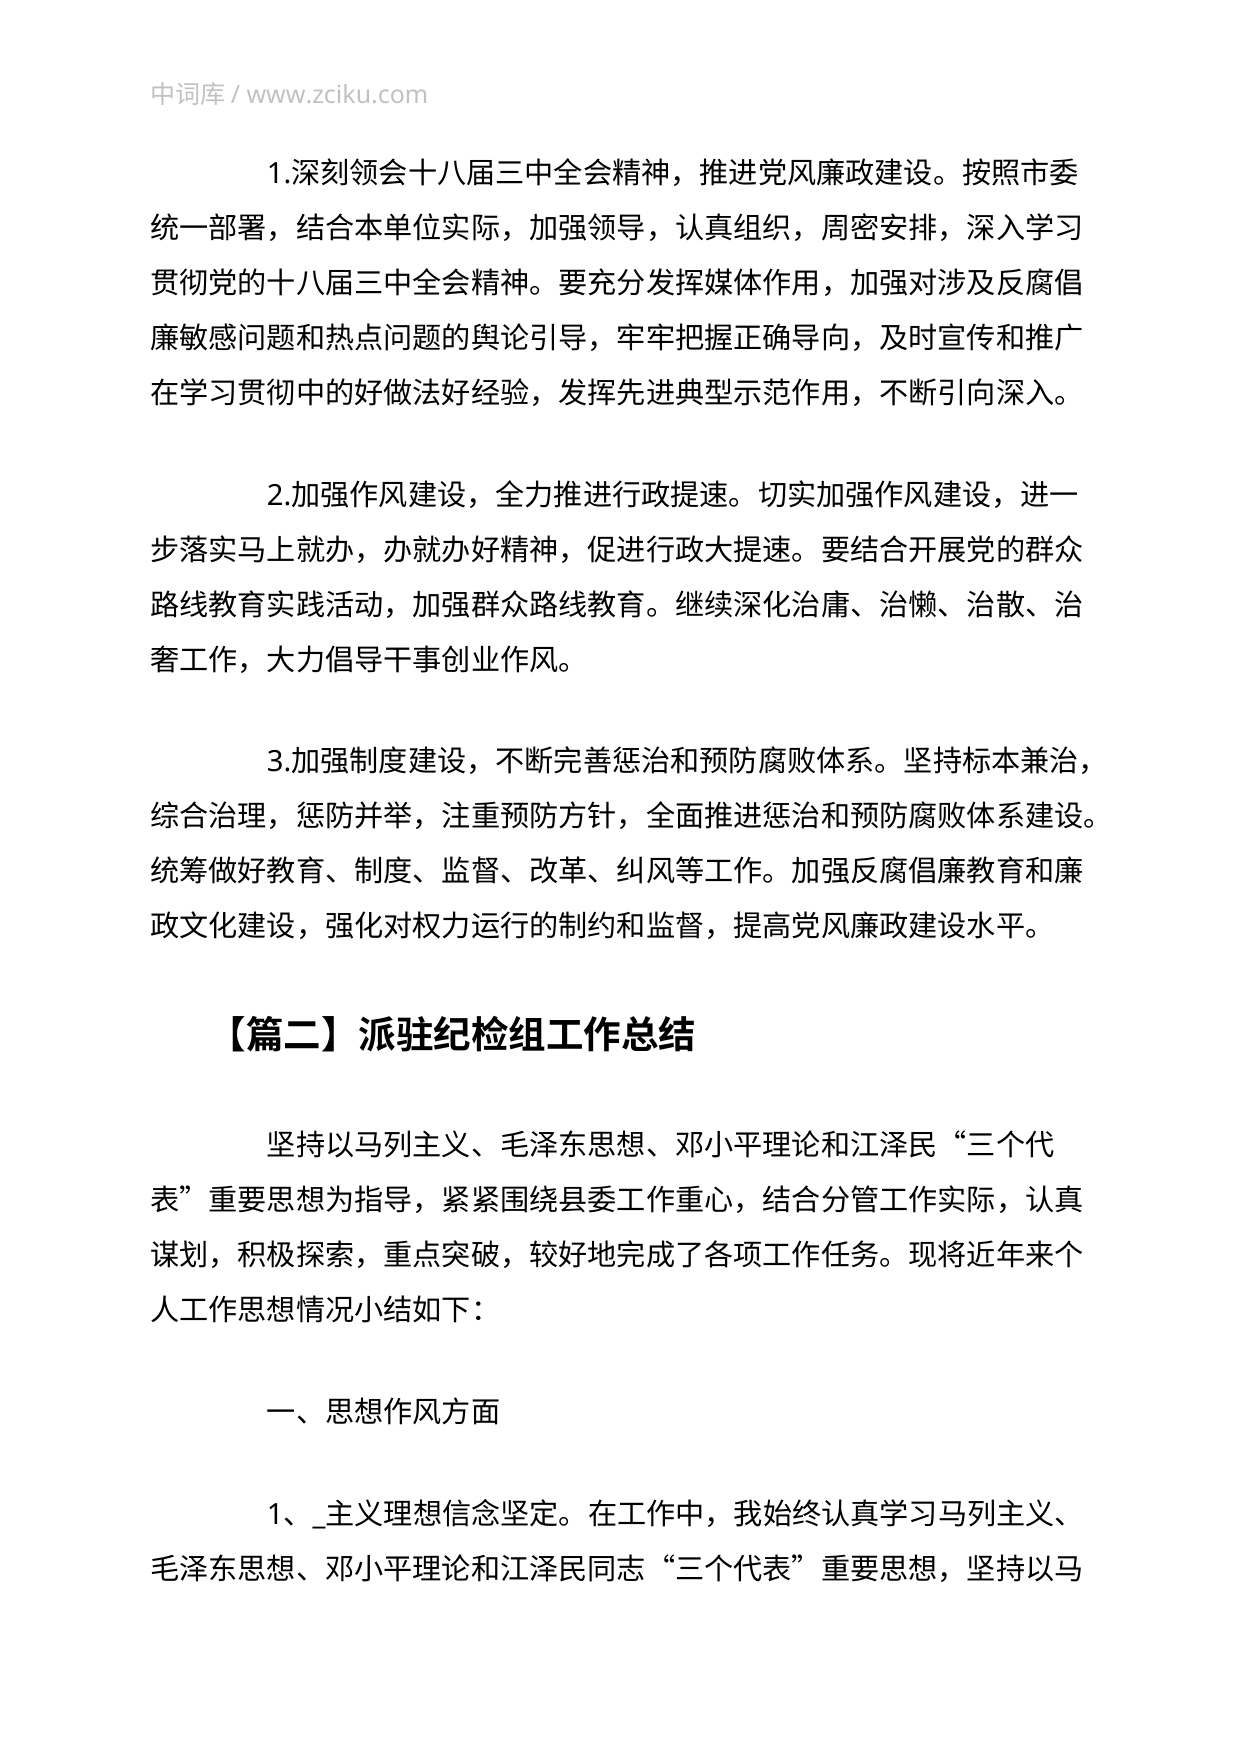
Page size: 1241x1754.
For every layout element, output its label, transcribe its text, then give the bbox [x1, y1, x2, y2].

text 2.加强作风建设，全力推进行政提速。切实加强作风建设，进一步落实马上就办，办就办好精神，促进行政大提速。要结合开展党的群众路线教育实践活动，加强群众路线教育。继续深化治庸、治懒、治散、治奢工作，大力倡导干事创业作风。 [150, 471, 1090, 678]
text 【篇二】派驻纪检组工作总结 [150, 1004, 1090, 1059]
text 一、思想作风方面 [150, 1388, 1090, 1431]
text 坚持以马列主义、毛泽东思想、邓小平理论和江泽民“三个代表”重要思想为指导，紧紧围绕县委工作重心，结合分管工作实际，认真谋划，积极探索，重点突破，较好地完成了各项工作任务。现将近年来个人工作思想情况小结如下： [150, 1122, 1090, 1329]
text 3.加强制度建设，不断完善惩治和预防腐败体系。坚持标本兼治，综合治理，惩防并举，注重预防方针，全面推进惩治和预防腐败体系建设。统筹做好教育、制度、监督、改革、纠风等工作。加强反腐倡廉教育和廉政文化建设，强化对权力运行的制约和监督，提高党风廉政建设水平。 [150, 738, 1090, 945]
text 1.深刻领会十八届三中全会精神，推进党风廉政建设。按照市委统一部署，结合本单位实际，加强领导，认真组织，周密安排，深入学习贯彻党的十八届三中全会精神。要充分发挥媒体作用，加强对涉及反腐倡廉敏感问题和热点问题的舆论引导，牢牢把握正确导向，及时宣传和推广在学习贯彻中的好做法好经验，发挥先进典型示范作用，不断引向深入。 [150, 150, 1090, 412]
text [150, 1490, 1090, 1587]
